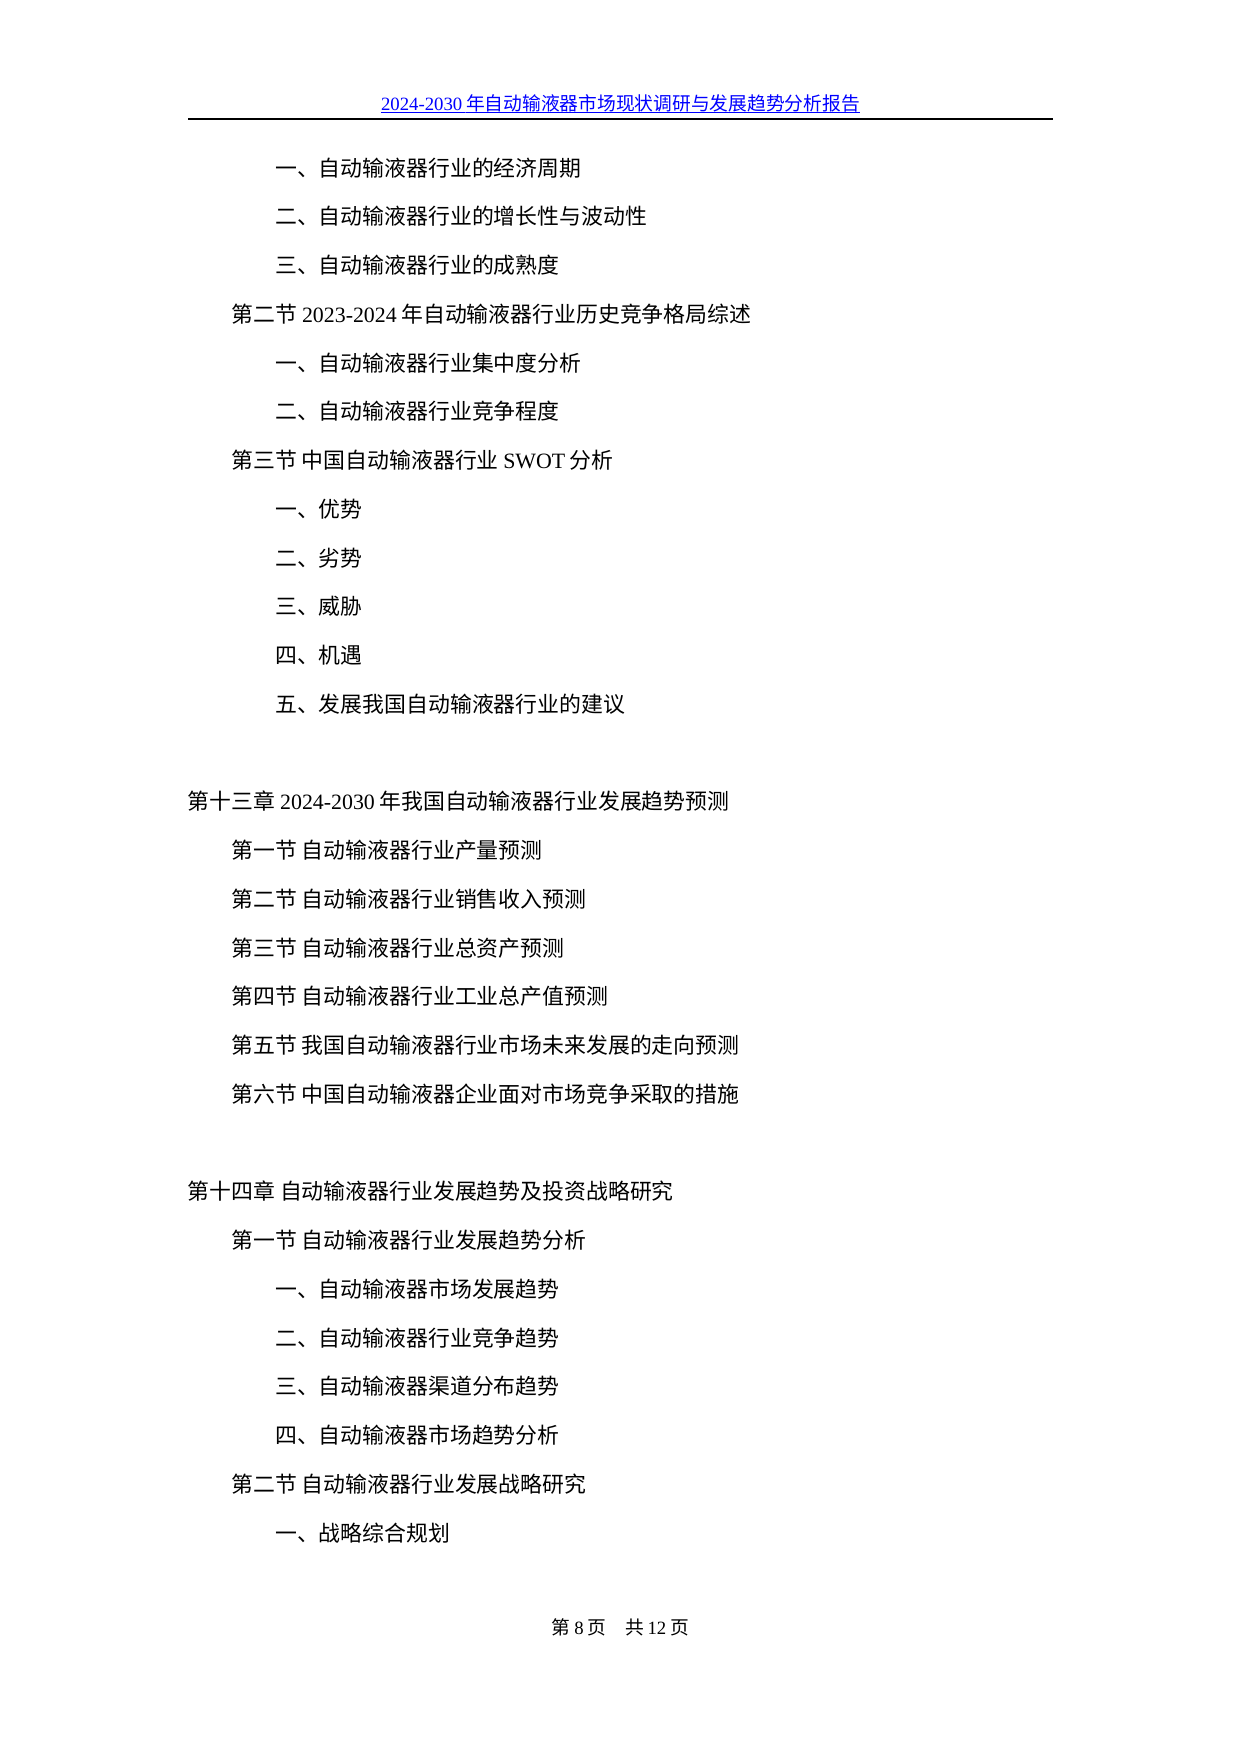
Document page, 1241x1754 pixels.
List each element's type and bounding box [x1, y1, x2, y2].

text [187, 150, 1053, 1548]
